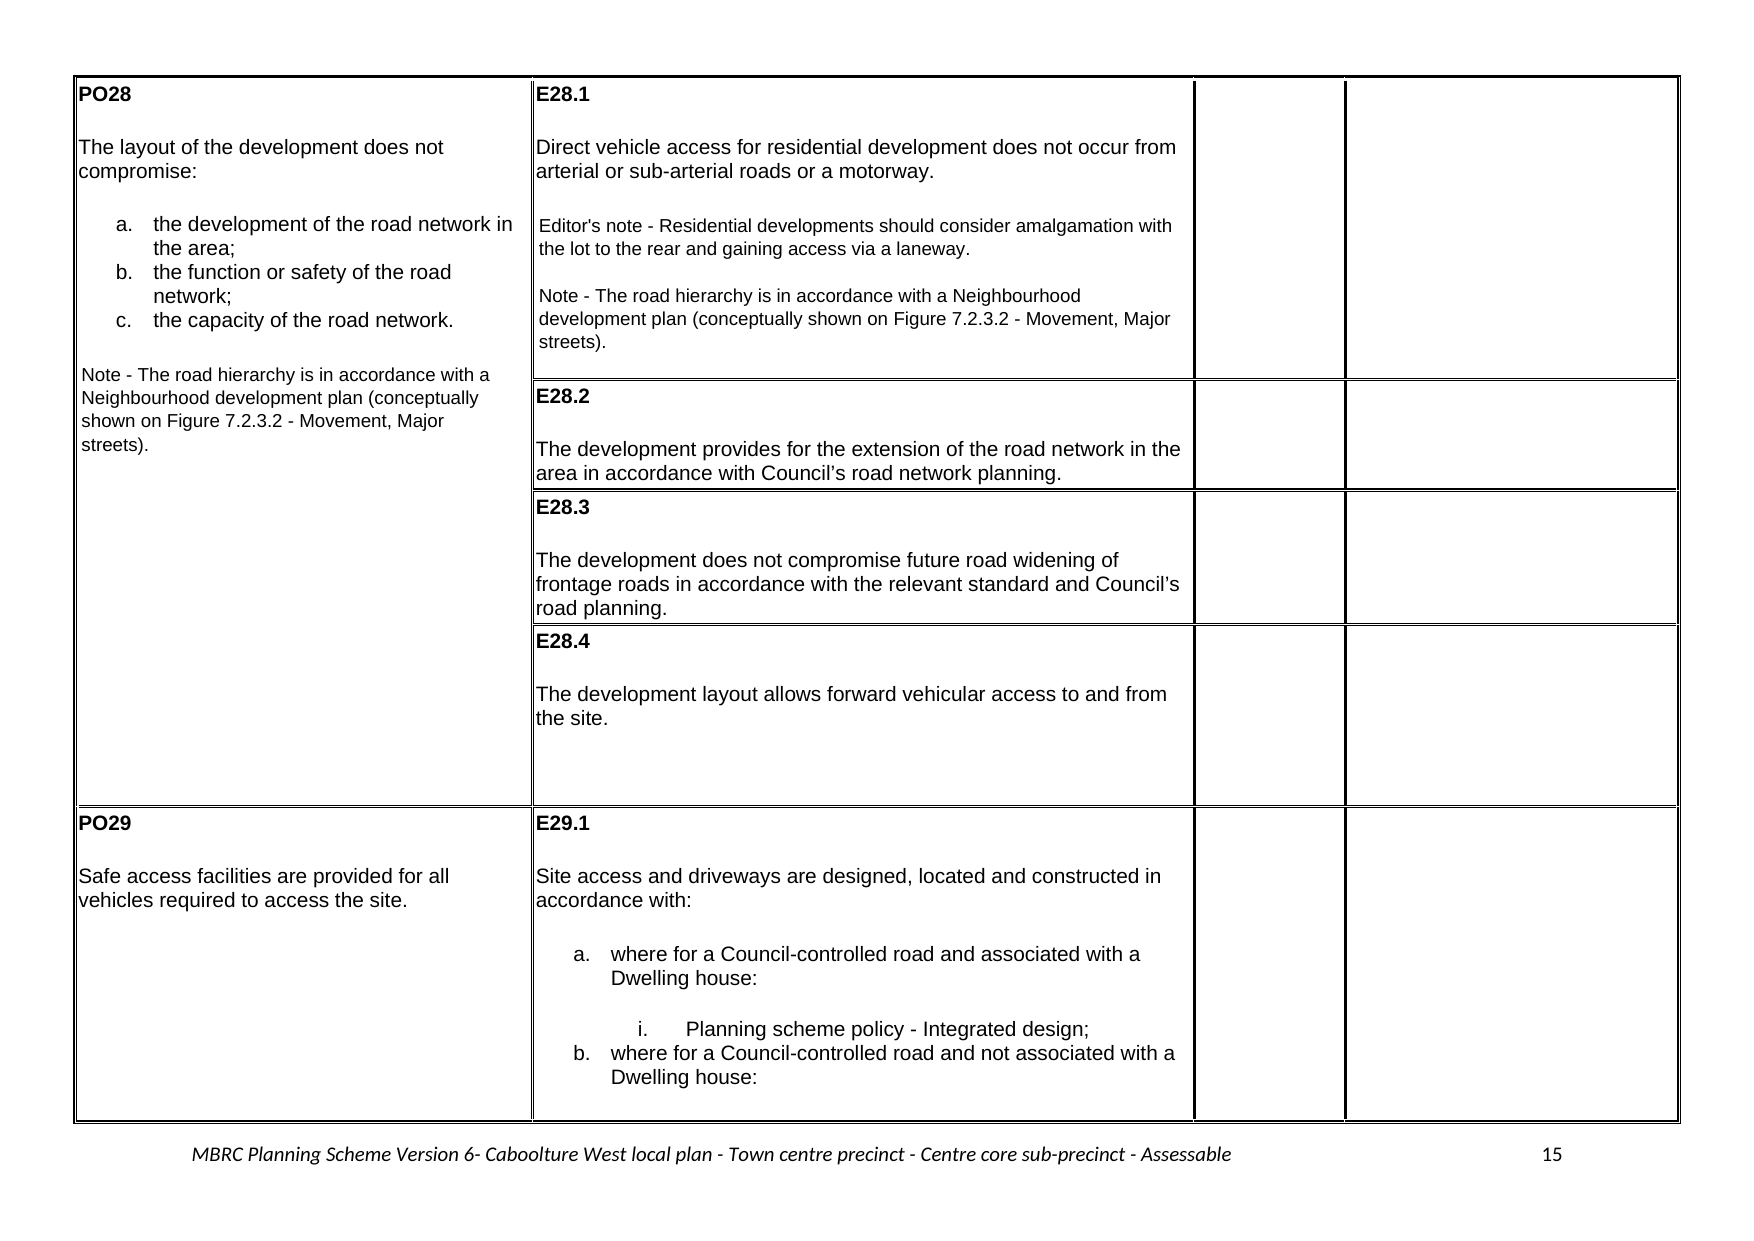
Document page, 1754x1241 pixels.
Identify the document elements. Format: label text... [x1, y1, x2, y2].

table_cell [1345, 623, 1679, 805]
table_cell E28.3 The development does not compromise future road widening of frontage roads in accordance with the relevant standard and Council’s road planning. [534, 492, 1193, 623]
table_cell [1345, 378, 1679, 488]
table_cell [1196, 492, 1344, 623]
table_cell E28.2 The development provides for the extension of the road network in the area in accordance with Council’s road network planning. [534, 381, 1193, 488]
table_cell [1345, 78, 1677, 378]
table_cell [1347, 488, 1678, 623]
table_cell [1194, 808, 1345, 1120]
table_cell [1194, 77, 1345, 378]
table_cell E28.1 Direct vehicle access for residential development does not occur from arterial or sub-arterial roads or a motorway. [533, 77, 1194, 378]
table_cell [533, 808, 1194, 1120]
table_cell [75, 805, 532, 1120]
table_cell [1196, 626, 1344, 805]
table_cell E28.4 The development layout allows forward vehicular access to and from the site. [534, 626, 1193, 805]
table_cell [1345, 805, 1679, 1120]
table_cell [1196, 381, 1344, 488]
table_cell PO28 The layout of the development does not compromise: the development of the road network in the area; the function or safety of the road network; the capacity of the road network. [77, 78, 532, 805]
